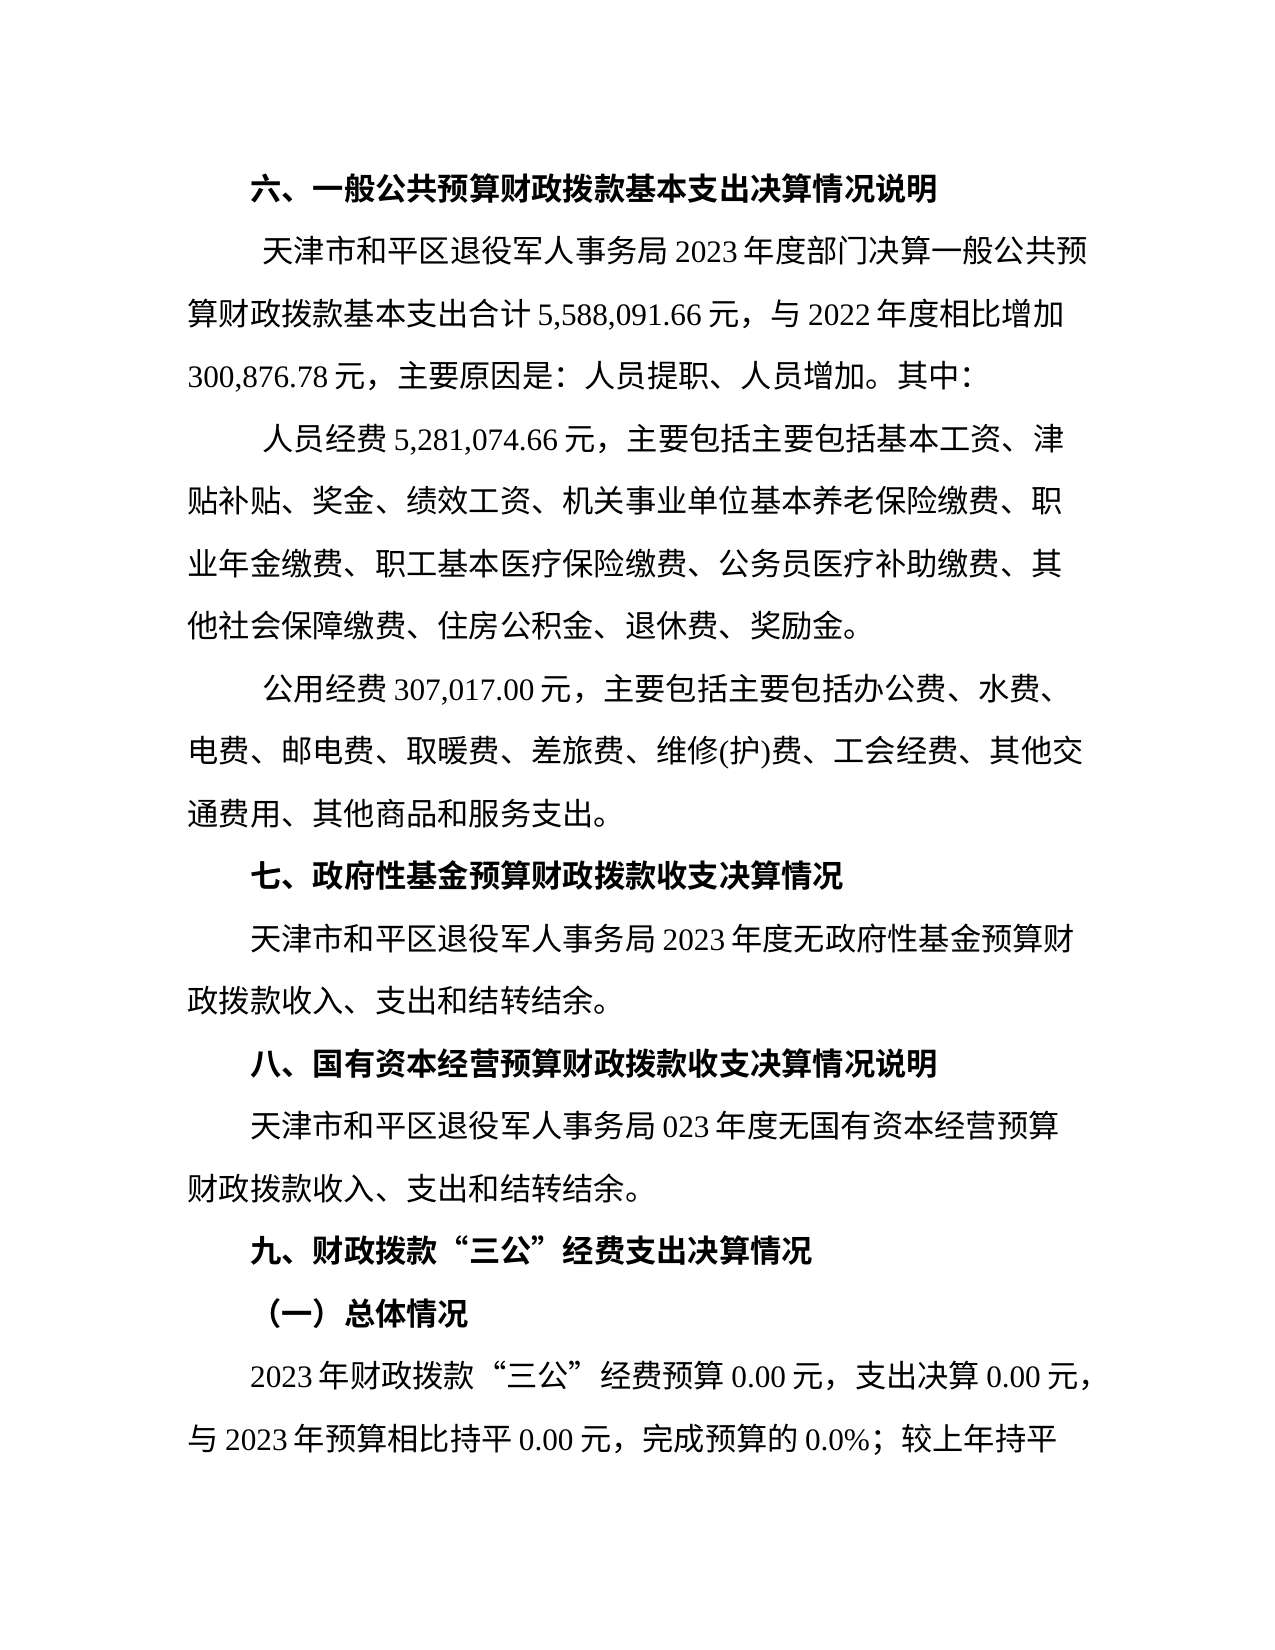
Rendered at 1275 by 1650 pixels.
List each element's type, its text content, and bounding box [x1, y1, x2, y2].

text 七、政府性基金预算财政拨款收支决算情况 [187, 837, 1087, 900]
text 公用经费307,017.00元，主要包括主要包括办公费、水费、电费、邮电费、取暖费、差旅费、维修(护)费、工会经费、其他交通费用、其他商品和服务支出。 [187, 650, 1087, 837]
text 天津市和平区退役军人事务局023年度无国有资本经营预算财政拨款收入、支出和结转结余。 [187, 1087, 1087, 1212]
text （一）总体情况 [187, 1275, 1087, 1337]
text 天津市和平区退役军人事务局2023年度无政府性基金预算财政拨款收入、支出和结转结余。 [187, 900, 1087, 1025]
text 八、国有资本经营预算财政拨款收支决算情况说明 [187, 1025, 1087, 1087]
text 九、财政拨款“三公”经费支出决算情况 [187, 1212, 1087, 1275]
text 天津市和平区退役军人事务局2023年度部门决算一般公共预算财政拨款基本支出合计5,588,091.66元，与2022年度相比增加300,876.78元，主要原因是：人员提职、人员增加。其中： [187, 212, 1087, 400]
text 六、一般公共预算财政拨款基本支出决算情况说明 [187, 150, 1087, 212]
text 人员经费5,281,074.66元，主要包括主要包括基本工资、津贴补贴、奖金、绩效工资、机关事业单位基本养老保险缴费、职业年金缴费、职工基本医疗保险缴费、公务员医疗补助缴费、其他社会保障缴费、住房公积金、退休费、奖励金。 [187, 400, 1087, 650]
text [187, 1337, 1087, 1462]
